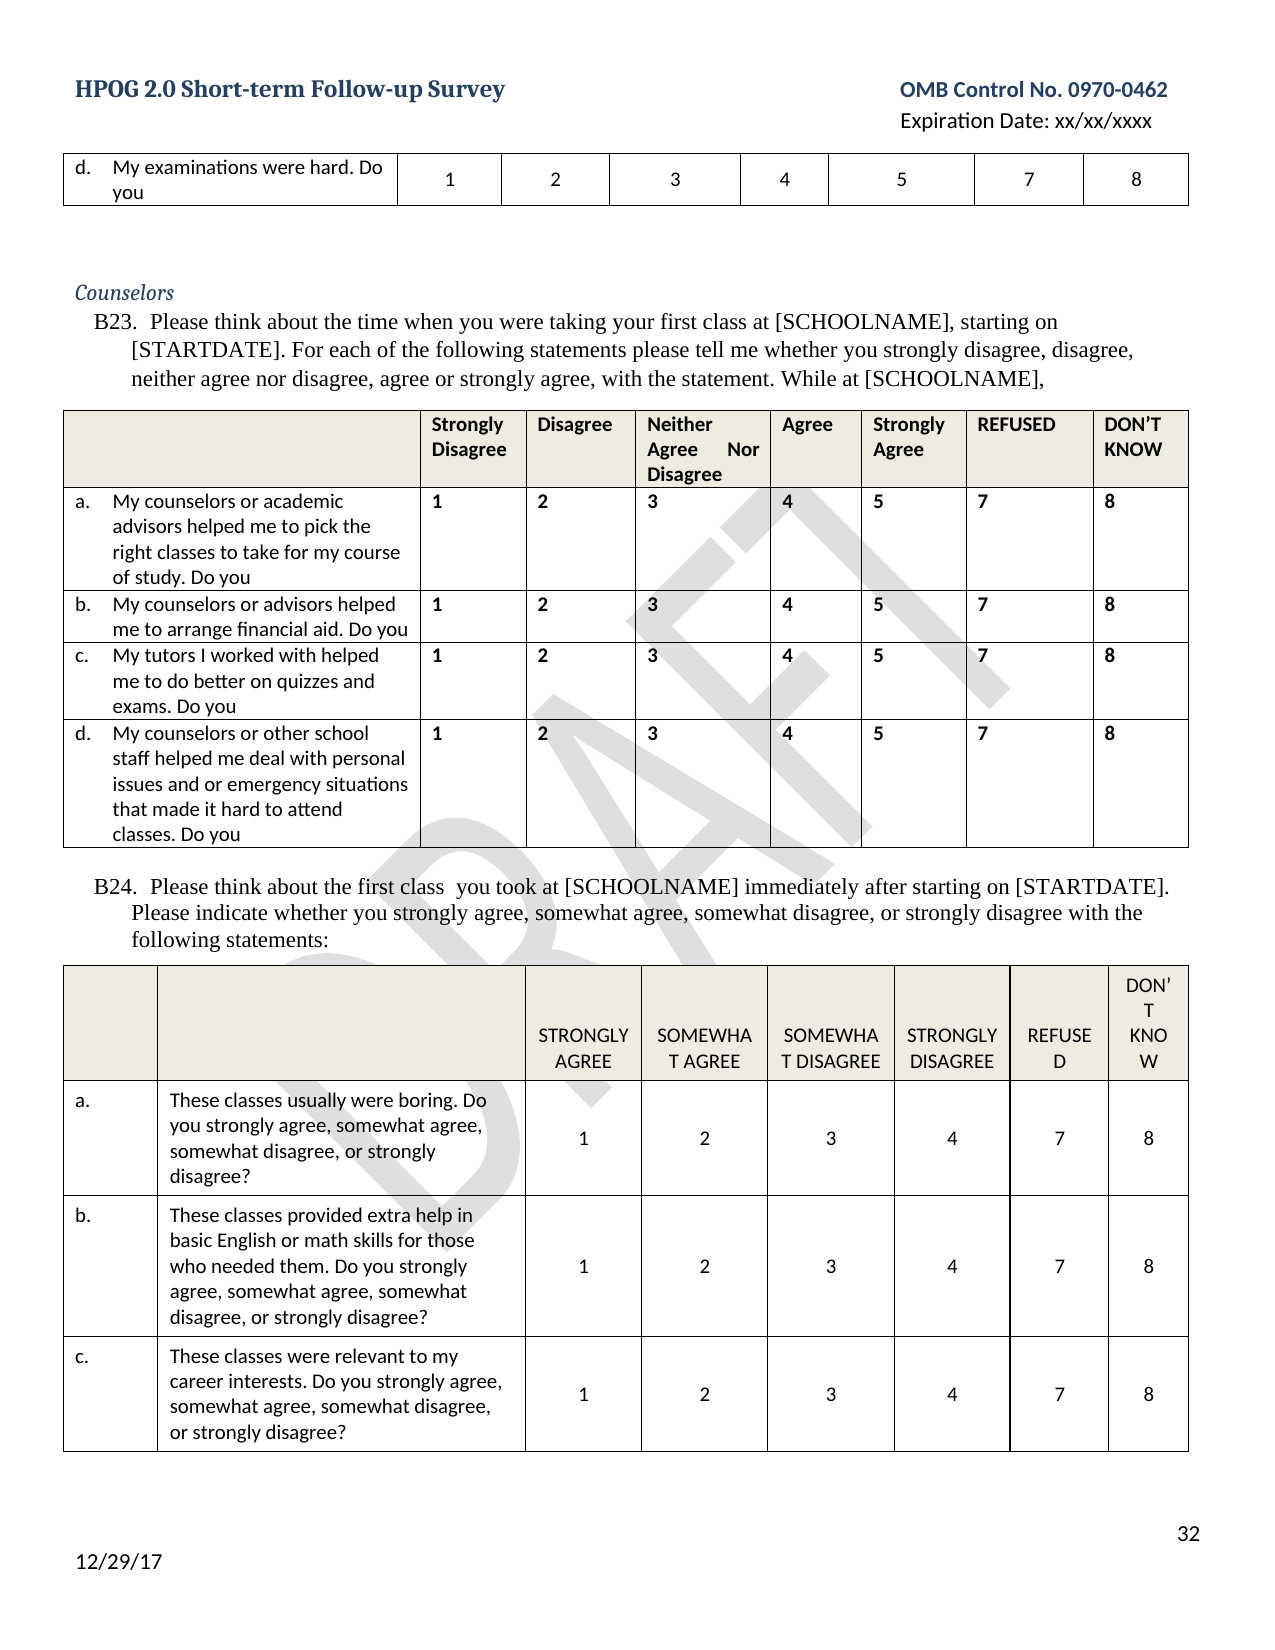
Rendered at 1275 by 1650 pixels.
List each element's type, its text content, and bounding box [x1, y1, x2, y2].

table_cell 1 [421, 643, 526, 719]
table_cell 1 [421, 488, 526, 590]
table_cell 7 [975, 154, 1083, 205]
table_cell My counselors or advisors helped me to arrange financial aid. Do you [64, 591, 420, 642]
table_cell 1 [421, 591, 526, 642]
table_cell c. [64, 1337, 157, 1451]
table_cell My counselors or academic advisors helped me to pick the right classes to take for my course of study. Do you [64, 488, 420, 590]
table_cell 5 [862, 591, 966, 642]
table_cell 2 [642, 1196, 767, 1336]
table_cell 3 [636, 720, 770, 847]
table_header SOMEWHAT DISAGREE [768, 966, 894, 1080]
table_cell 4 [771, 643, 861, 719]
table_cell 2 [502, 154, 609, 205]
table_header DON’T KNOW [1094, 411, 1188, 487]
subtitle Counselors [75, 279, 1200, 306]
table_cell 1 [421, 720, 526, 847]
table_cell 8 [1094, 591, 1188, 642]
table_cell 4 [895, 1196, 1009, 1336]
table_header Strongly Agree [862, 411, 966, 487]
table_cell 7 [1011, 1337, 1108, 1451]
table_header STRONGLY AGREE [526, 966, 641, 1080]
table_cell 2 [527, 720, 635, 847]
table_cell 2 [527, 643, 635, 719]
table_cell 3 [768, 1196, 894, 1336]
table_cell 1 [526, 1337, 641, 1451]
table_cell 7 [967, 591, 1093, 642]
table_cell 4 [741, 154, 828, 205]
table_header STRONGLY DISAGREE [895, 966, 1009, 1080]
table_cell My tutors I worked with helped me to do better on quizzes and exams. Do you [64, 643, 420, 719]
table_header REFUSED [967, 411, 1093, 487]
table_cell 3 [768, 1081, 894, 1195]
table_header Disagree [527, 411, 635, 487]
table_header SOMEWHAT AGREE [642, 966, 767, 1080]
table_cell My counselors or other school staff helped me deal with personal issues and or emergency situations that made it hard to attend classes. Do you [64, 720, 420, 847]
table_cell 2 [642, 1337, 767, 1451]
table_cell 4 [771, 488, 861, 590]
table_cell 7 [967, 720, 1093, 847]
table_cell 2 [527, 488, 635, 590]
table_cell 7 [967, 488, 1093, 590]
table_cell a. [64, 1081, 157, 1195]
list Please think about the time when you were taking your first class at [SCHOOLNAME], starting on [STARTDATE]. For each of the following statements please tell me whether you strongly disagree, disagree, neither agree nor disagree, agree or strongly agree, with the statement. While at [SCHOOLNAME], [94, 308, 1200, 391]
table_cell 3 [636, 488, 770, 590]
table_header [64, 411, 420, 487]
table_cell 3 [636, 643, 770, 719]
table_cell These classes usually were boring. Do you strongly agree, somewhat agree, somewhat disagree, or strongly disagree? [158, 1081, 525, 1195]
table_cell 5 [862, 488, 966, 590]
table_cell 7 [967, 643, 1093, 719]
table_cell 8 [1094, 720, 1188, 847]
table_cell 2 [527, 591, 635, 642]
table_cell 1 [526, 1196, 641, 1336]
table_cell These classes provided extra help in basic English or math skills for those who needed them. Do you strongly agree, somewhat agree, somewhat disagree, or strongly disagree? [158, 1196, 525, 1336]
table_cell 4 [895, 1081, 1009, 1195]
table_cell 7 [1011, 1081, 1108, 1195]
table_cell 3 [768, 1337, 894, 1451]
table_cell 8 [1094, 643, 1188, 719]
table_header Neither Agree Nor Disagree [636, 411, 770, 487]
table_cell 8 [1094, 488, 1188, 590]
table_cell 8 [1109, 1081, 1188, 1195]
table_cell 3 [636, 591, 770, 642]
table_cell 3 [610, 154, 740, 205]
table_header [158, 966, 525, 1080]
table_cell 4 [895, 1337, 1009, 1451]
table_header Strongly Disagree [421, 411, 526, 487]
table_cell 5 [829, 154, 974, 205]
table_cell 8 [1084, 154, 1188, 205]
table_cell 7 [1011, 1196, 1108, 1336]
table_header DON’T KNOW [1109, 966, 1188, 1080]
table_cell My examinations were hard. Do you [64, 154, 397, 205]
table_header Agree [771, 411, 861, 487]
table_cell 1 [398, 154, 501, 205]
table_cell 2 [642, 1081, 767, 1195]
table_cell 5 [862, 720, 966, 847]
table_cell 8 [1109, 1196, 1188, 1336]
table_cell These classes were relevant to my career interests. Do you strongly agree, somewhat agree, somewhat disagree, or strongly disagree? [158, 1337, 525, 1451]
table_cell 5 [862, 643, 966, 719]
table_cell 4 [771, 591, 861, 642]
table_cell 4 [771, 720, 861, 847]
list Please think about the first class you took at [SCHOOLNAME] immediately after starting on [STARTDATE]. Please indicate whether you strongly agree, somewhat agree, somewhat disagree, or strongly disagree with the following statements: [94, 873, 1200, 952]
table_header REFUSED [1011, 966, 1108, 1080]
table_cell 8 [1109, 1337, 1188, 1451]
table_header [64, 966, 157, 1080]
table_cell 1 [526, 1081, 641, 1195]
table_cell b. [64, 1196, 157, 1336]
